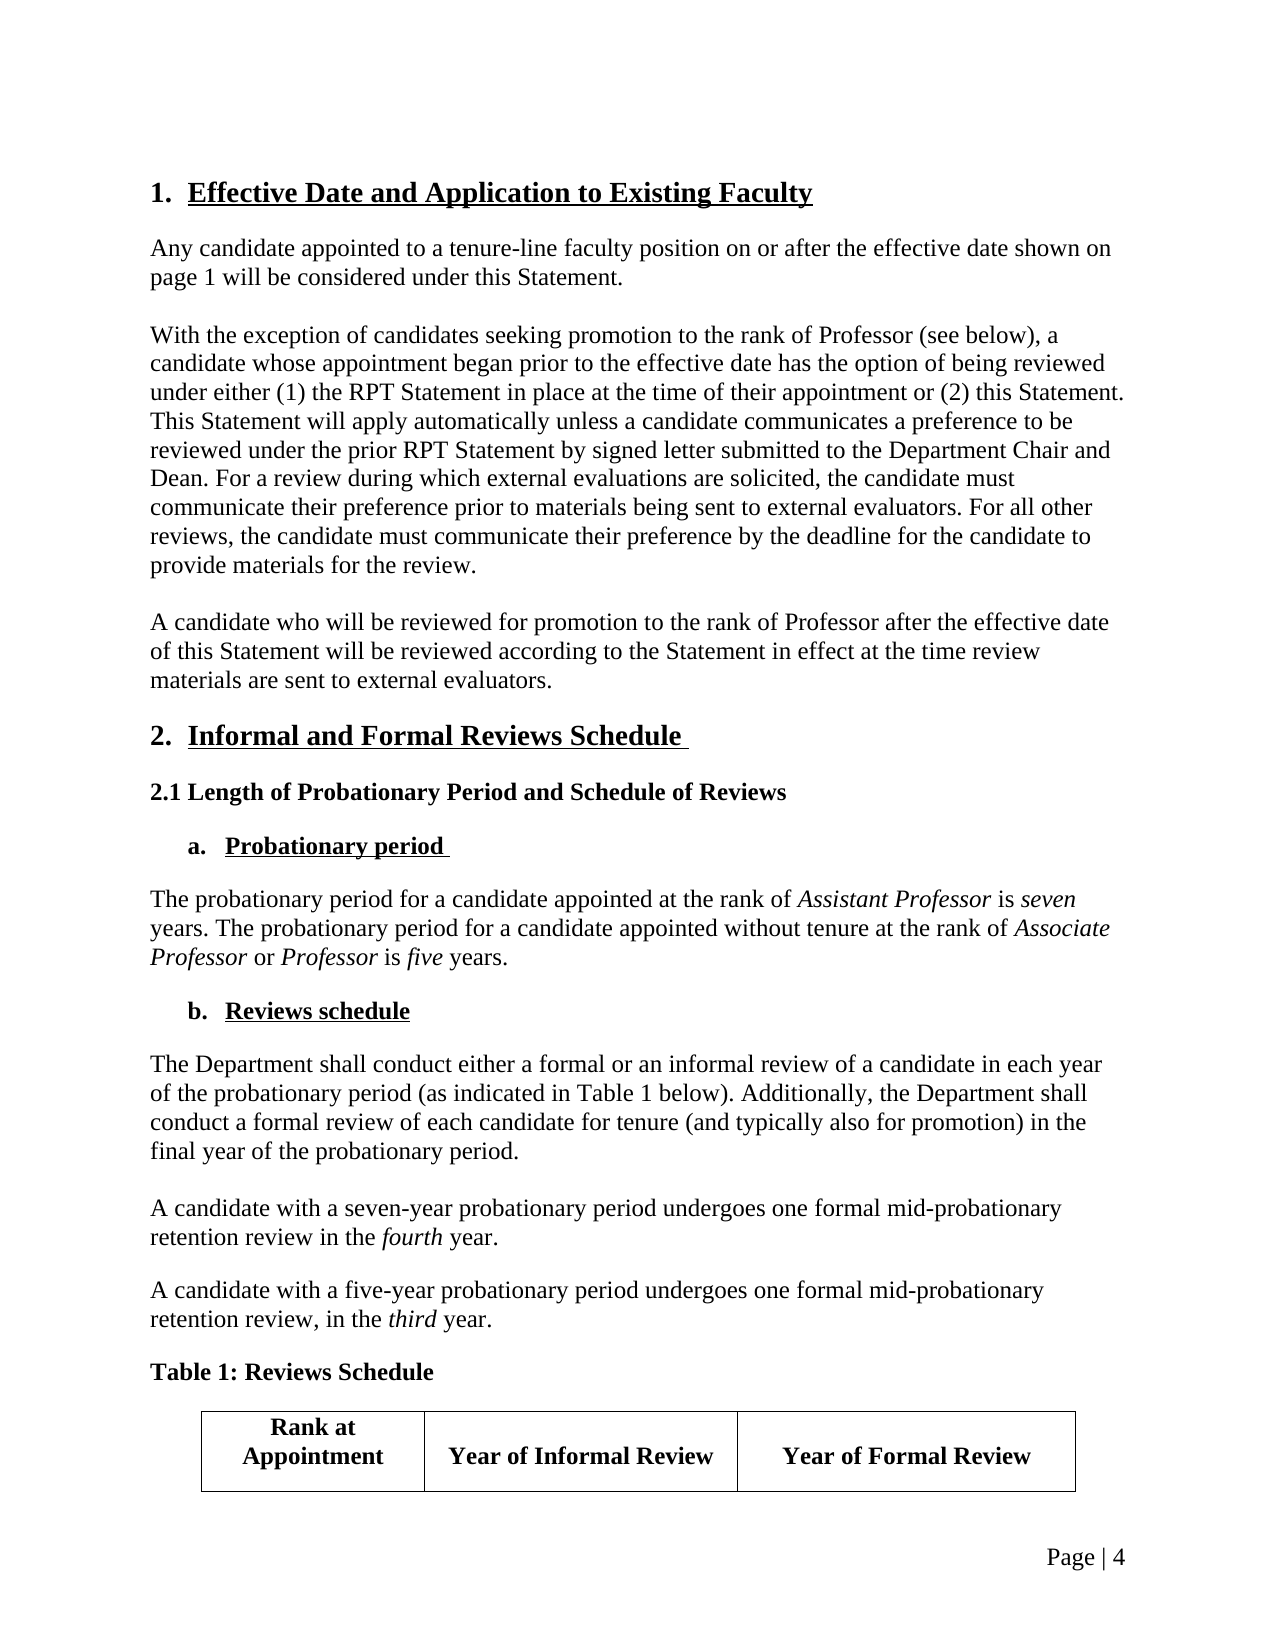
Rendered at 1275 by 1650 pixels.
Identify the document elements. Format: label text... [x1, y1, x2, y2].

subtitle Effective Date and Application to Existing Faculty [150, 175, 1125, 208]
subtitle Table 1: Reviews Schedule [150, 1357, 1125, 1386]
text The probationary period for a candidate appointed at the rank of Assistant Professor is seven years. The probationary period for a candidate appointed without tenure at the rank of Associate Professor or Professor is five years. [150, 884, 1125, 971]
text A candidate who will be reviewed for promotion to the rank of Professor after the effective date of this Statement will be reviewed according to the Statement in effect at the time review materials are sent to external evaluators. [150, 607, 1125, 693]
subtitle 2.1 Length of Probationary Period and Schedule of Reviews [150, 777, 1125, 806]
subtitle Probationary period [187, 831, 1125, 859]
table_header Year of Informal Review [425, 1412, 737, 1491]
text With the exception of candidates seeking promotion to the rank of Professor (see below), a candidate whose appointment began prior to the effective date has the option of being reviewed under either (1) the RPT Statement in place at the time of their appointment or (2) this Statement. This Statement will apply automatically unless a candidate communicates a preference to be reviewed under the prior RPT Statement by signed letter submitted to the Department Chair and Dean. For a review during which external evaluations are solicited, the candidate must communicate their preference prior to materials being sent to external evaluators. For all other reviews, the candidate must communicate their preference by the deadline for the candidate to provide materials for the review. [150, 320, 1125, 578]
subtitle Informal and Formal Reviews Schedule [150, 718, 1125, 752]
table_header Year of Formal Review [738, 1412, 1075, 1491]
text A candidate with a five-year probationary period undergoes one formal mid-probationary retention review, in the third year. [150, 1275, 1125, 1332]
text Any candidate appointed to a tenure-line faculty position on or after the effective date shown on page 1 will be considered under this Statement. [150, 233, 1125, 291]
text A candidate with a seven-year probationary period undergoes one formal mid-probationary retention review in the fourth year. [150, 1193, 1125, 1251]
text The Department shall conduct either a formal or an informal review of a candidate in each year of the probationary period (as indicated in Table 1 below). Additionally, the Department shall conduct a formal review of each candidate for tenure (and typically also for promotion) in the final year of the probationary period. [150, 1049, 1125, 1164]
subtitle Reviews schedule [187, 996, 1125, 1024]
table_header Rank at Appointment [202, 1412, 424, 1491]
